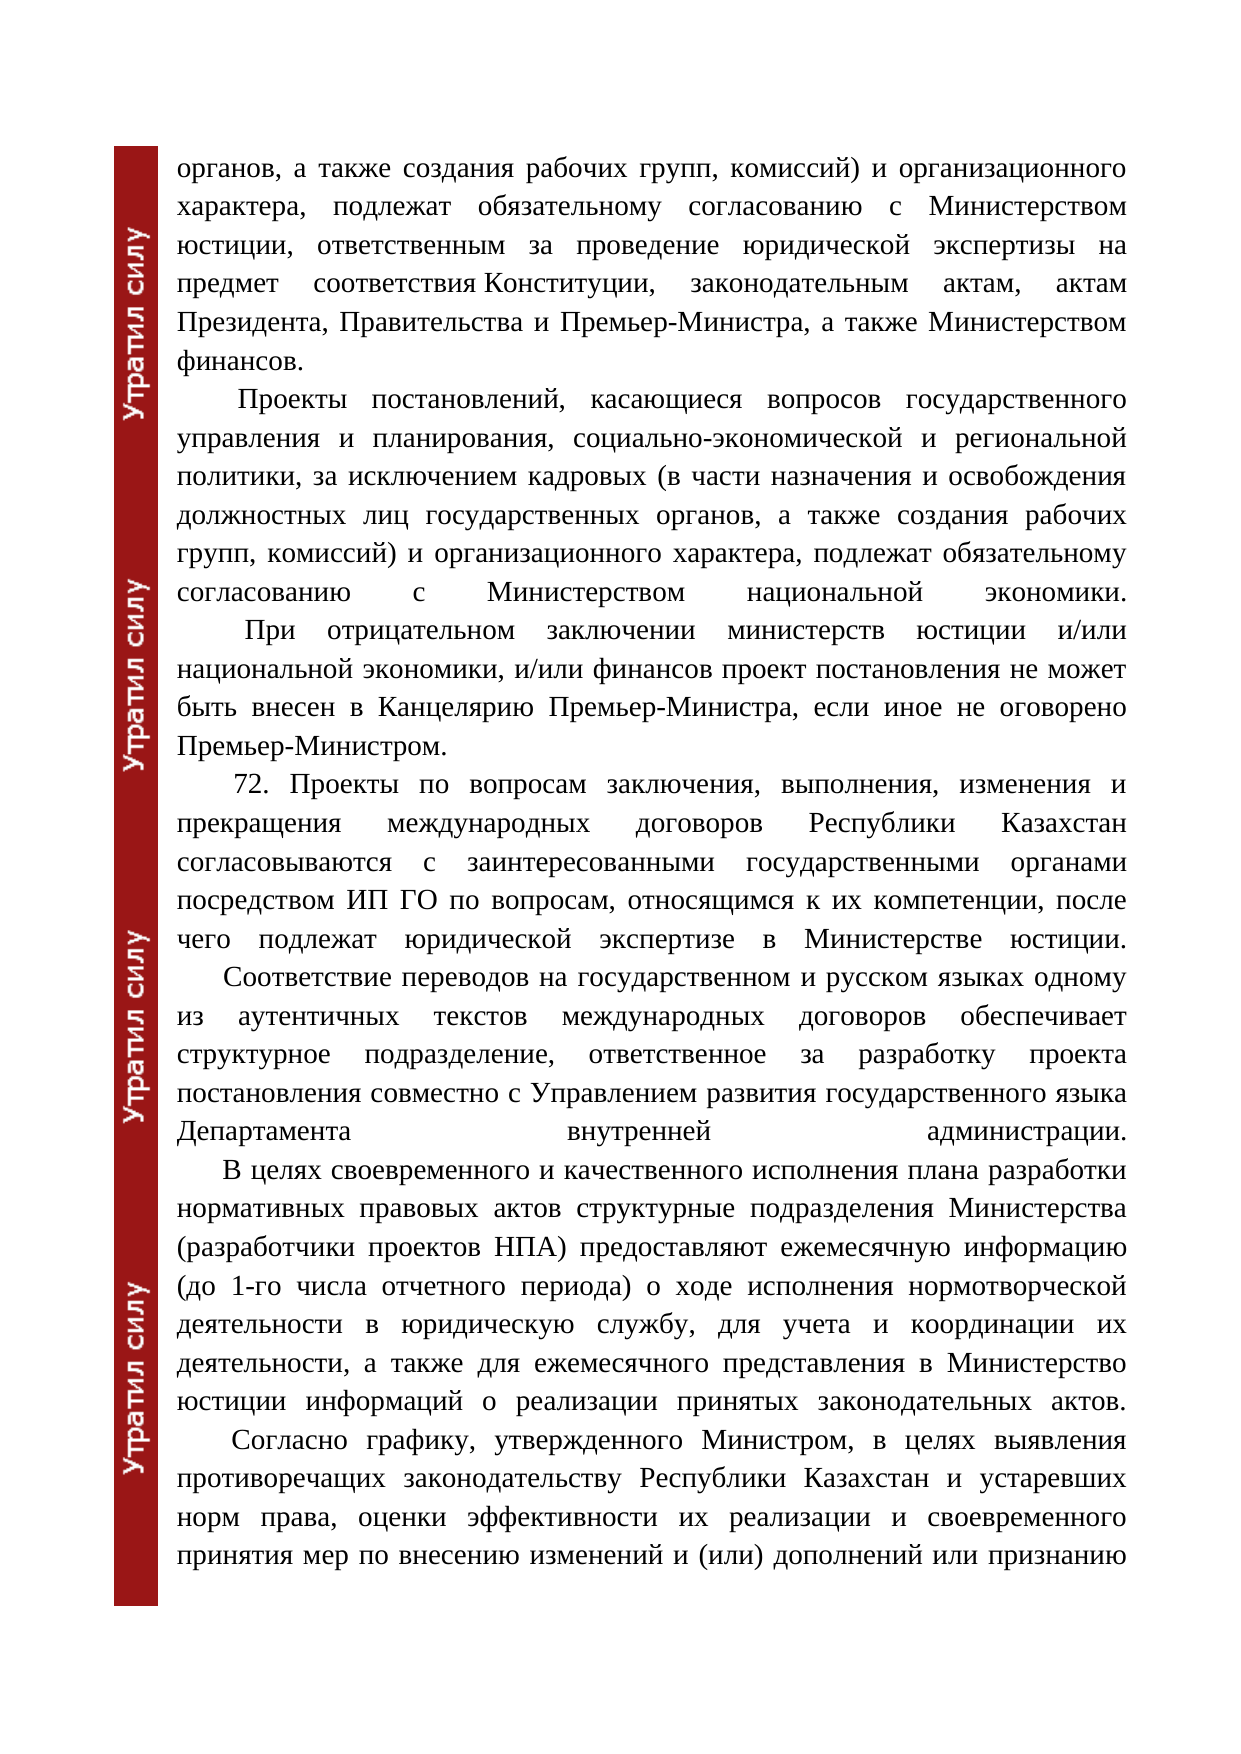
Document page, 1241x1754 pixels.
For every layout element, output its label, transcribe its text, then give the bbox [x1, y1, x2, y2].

picture [114, 1571, 158, 1606]
picture [114, 146, 158, 150]
